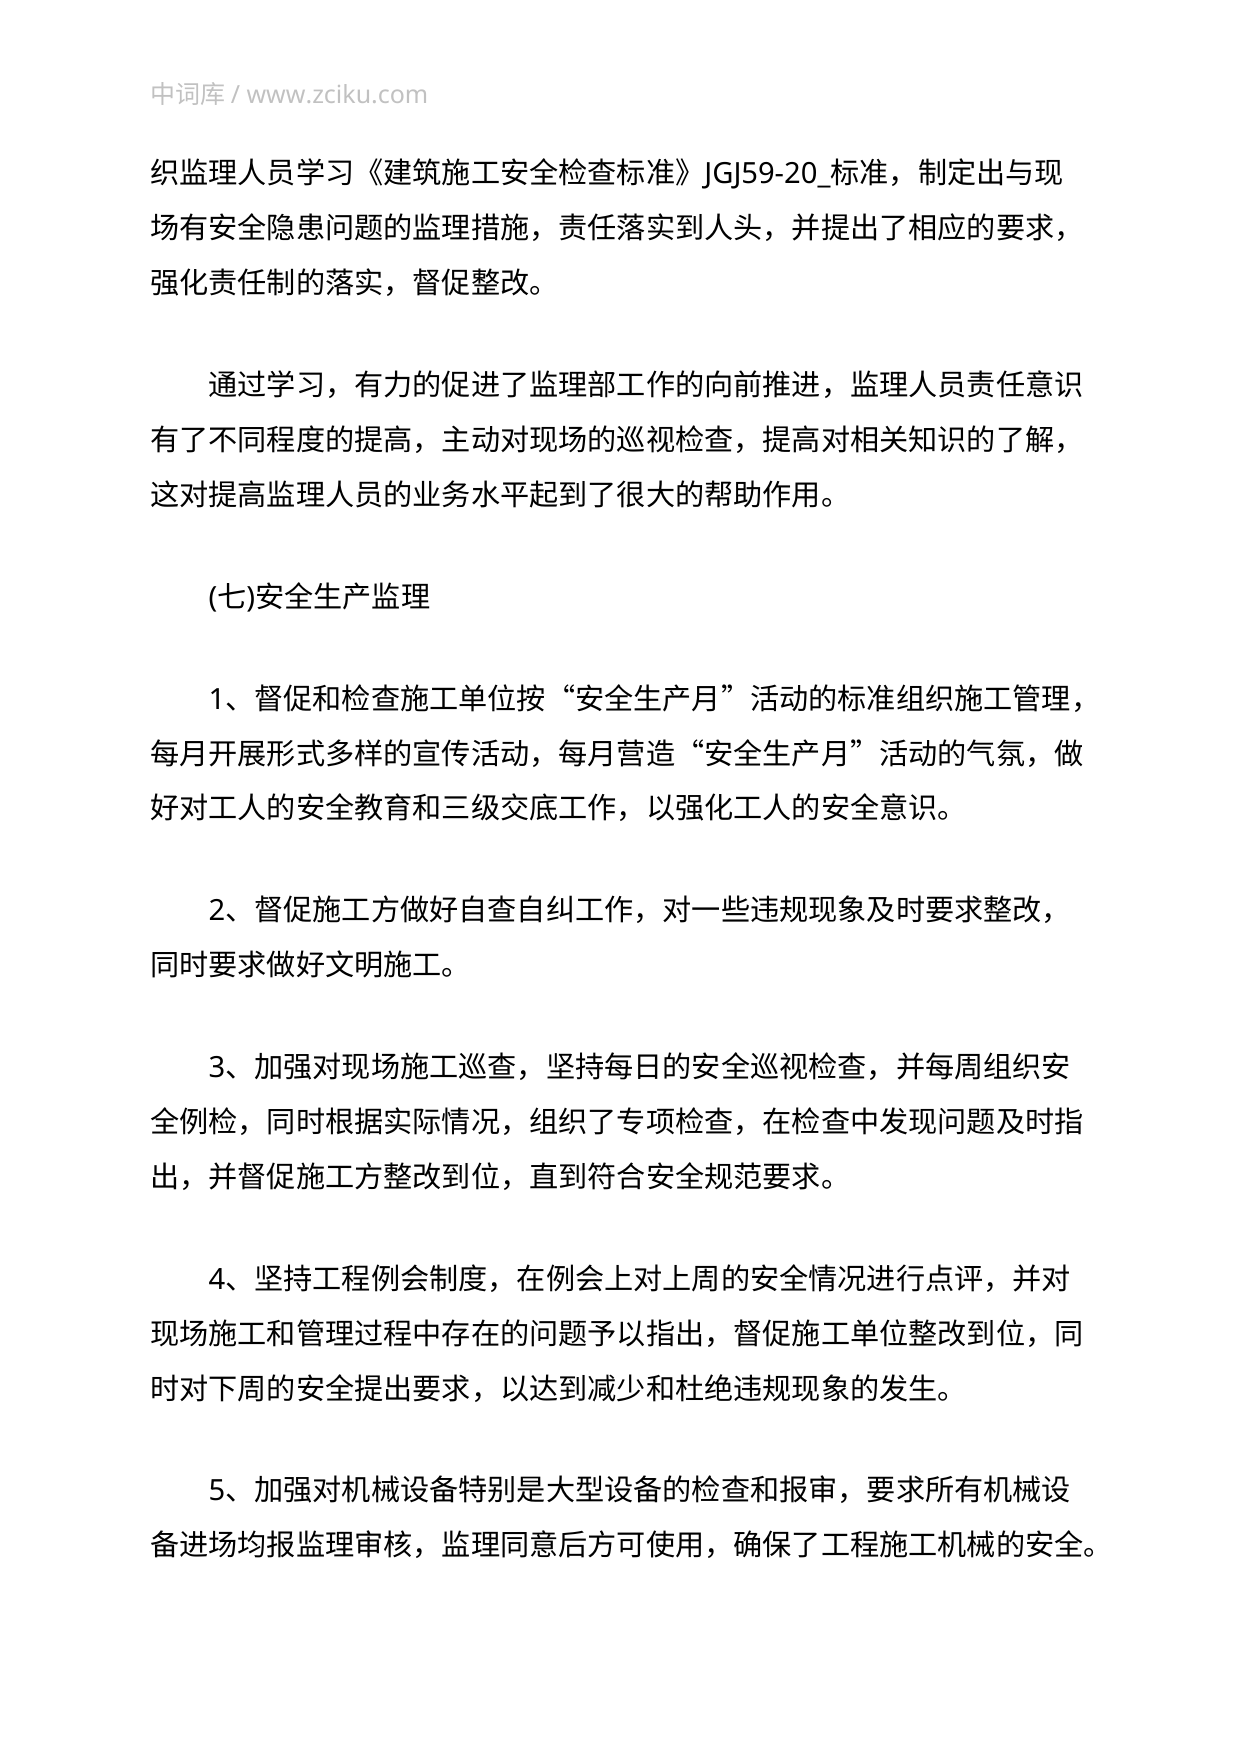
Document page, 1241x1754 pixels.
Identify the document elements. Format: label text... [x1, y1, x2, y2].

text 5、加强对机械设备特别是大型设备的检查和报审，要求所有机械设备进场均报监理审核，监理同意后方可使用，确保了工程施工机械的安全。 [150, 1467, 1090, 1564]
text 通过学习，有力的促进了监理部工作的向前推进，监理人员责任意识有了不同程度的提高，主动对现场的巡视检查，提高对相关知识的了解，这对提高监理人员的业务水平起到了很大的帮助作用。 [150, 362, 1090, 514]
text 3、加强对现场施工巡查，坚持每日的安全巡视检查，并每周组织安全例检，同时根据实际情况，组织了专项检查，在检查中发现问题及时指出，并督促施工方整改到位，直到符合安全规范要求。 [150, 1044, 1090, 1196]
text 2、督促施工方做好自查自纠工作，对一些违规现象及时要求整改，同时要求做好文明施工。 [150, 887, 1090, 984]
text 1、督促和检查施工单位按“安全生产月”活动的标准组织施工管理，每月开展形式多样的宣传活动，每月营造“安全生产月”活动的气氛，做好对工人的安全教育和三级交底工作，以强化工人的安全意识。 [150, 675, 1090, 827]
text (七)安全生产监理 [150, 573, 1090, 616]
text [150, 150, 1090, 302]
text 4、坚持工程例会制度，在例会上对上周的安全情况进行点评，并对现场施工和管理过程中存在的问题予以指出，督促施工单位整改到位，同时对下周的安全提出要求，以达到减少和杜绝违规现象的发生。 [150, 1255, 1090, 1407]
